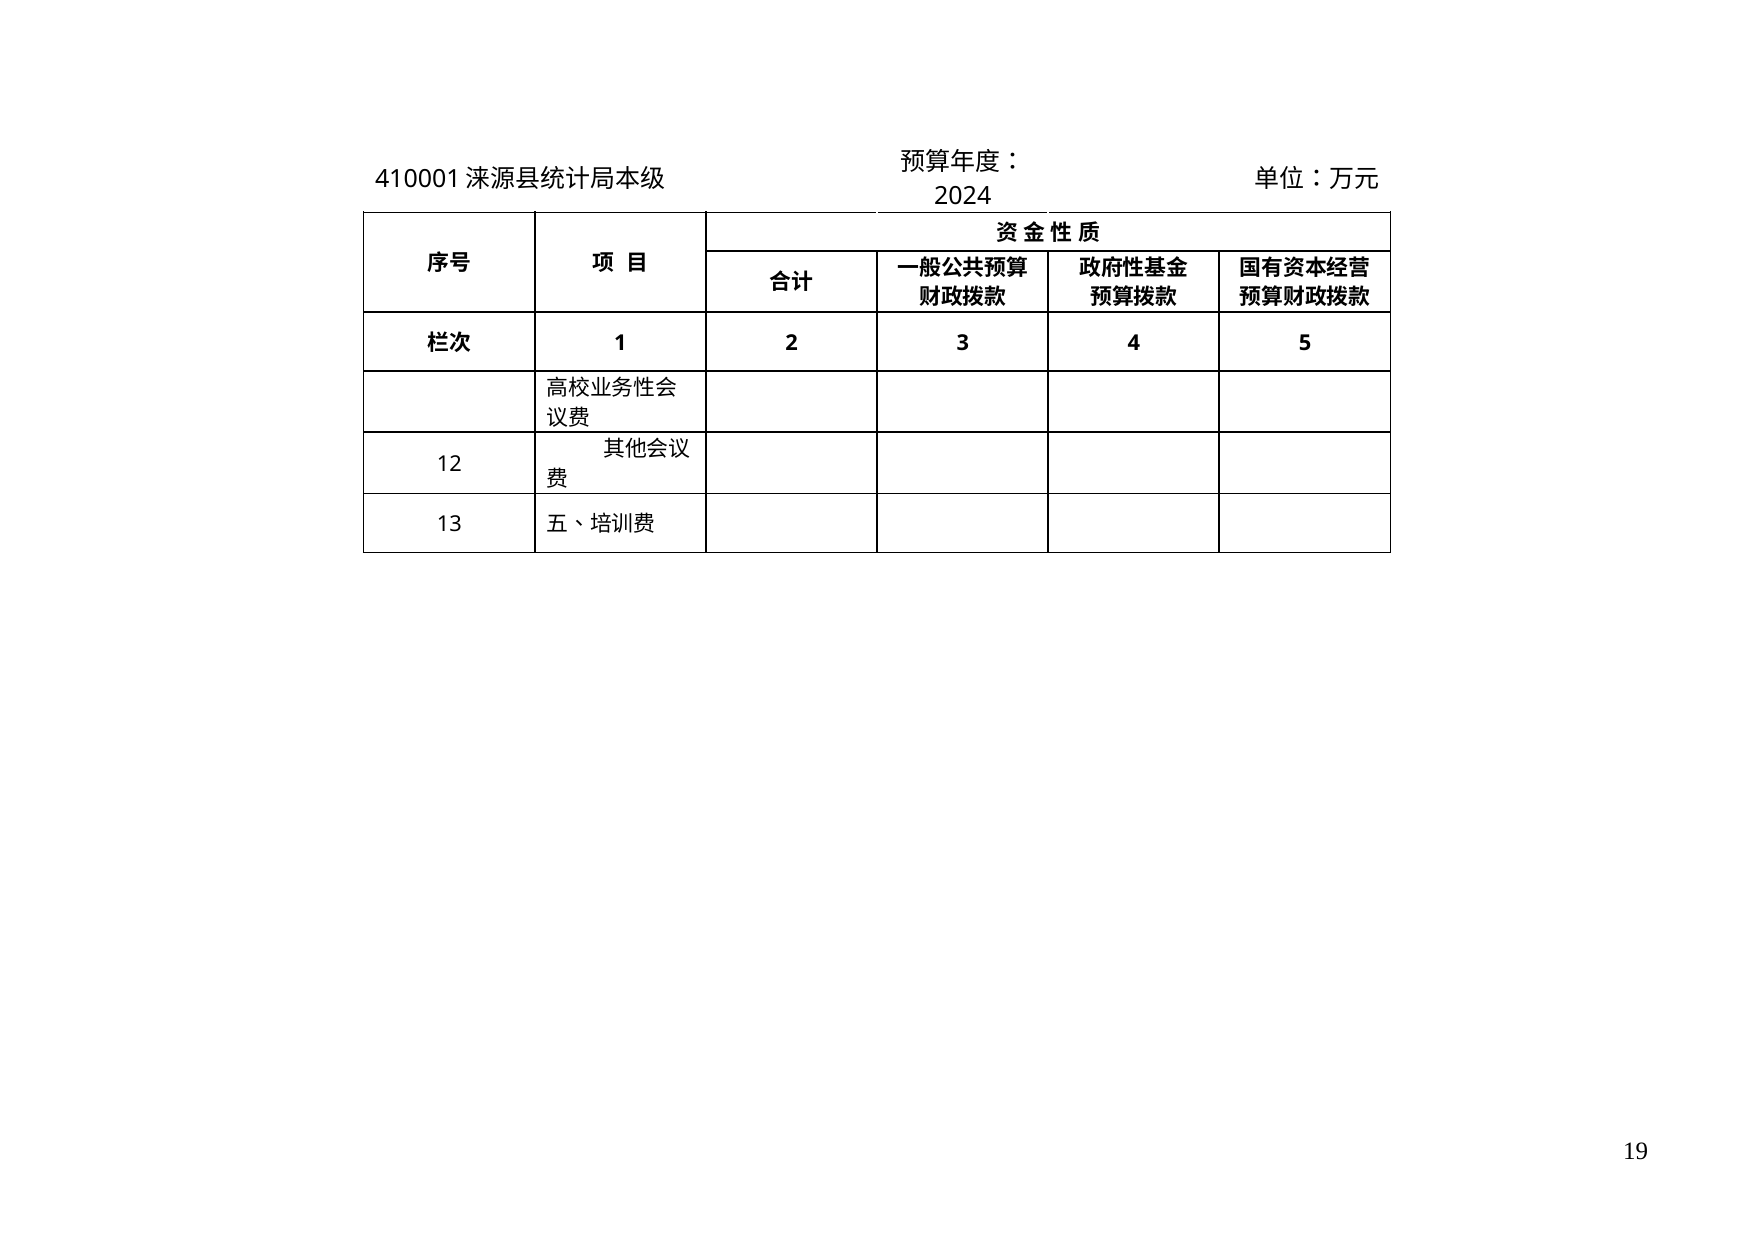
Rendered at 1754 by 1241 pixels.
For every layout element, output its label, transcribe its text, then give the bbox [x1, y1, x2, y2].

table_cell 5 [1220, 313, 1390, 370]
table_cell 1 [536, 313, 705, 370]
table_header 410001涞源县统计局本级 [364, 143, 876, 211]
table_cell 3 [878, 313, 1047, 370]
table_cell 资 金 性 质 [707, 213, 1390, 250]
table_header 单位：万元 [1049, 143, 1390, 211]
table_cell [1049, 494, 1218, 551]
table_cell [1049, 433, 1218, 492]
table_cell [878, 372, 1047, 431]
table_cell 12 [364, 433, 534, 492]
table_cell 一般公共预算 财政拨款 [878, 252, 1047, 311]
table_cell [707, 433, 876, 492]
table_cell 2 [707, 313, 876, 370]
table_cell 合计 [707, 252, 876, 311]
table_cell [707, 372, 876, 431]
table_cell [878, 494, 1047, 551]
table_cell [1220, 433, 1390, 492]
table_cell [1049, 372, 1218, 431]
table_cell 项 目 [536, 213, 705, 311]
table_cell 4 [1049, 313, 1218, 370]
table_cell 栏次 [364, 313, 534, 370]
table_cell [1220, 494, 1390, 551]
table_cell [1220, 372, 1390, 431]
table_cell [878, 433, 1047, 492]
table_cell 国有资本经营 预算财政拨款 [1220, 252, 1390, 311]
table_cell 序号 [364, 213, 534, 311]
table_cell 五、培训费 [536, 494, 705, 551]
table_cell 其他会议费 [536, 433, 705, 492]
table_cell [707, 494, 876, 551]
table_cell 11 [364, 372, 534, 431]
table_cell 政府性基金 预算拨款 [1049, 252, 1218, 311]
table_cell 其中：省属高校业务性会议费 [536, 372, 705, 431]
table_header 预算年度：2024 [878, 143, 1047, 211]
table_cell 13 [364, 494, 534, 551]
